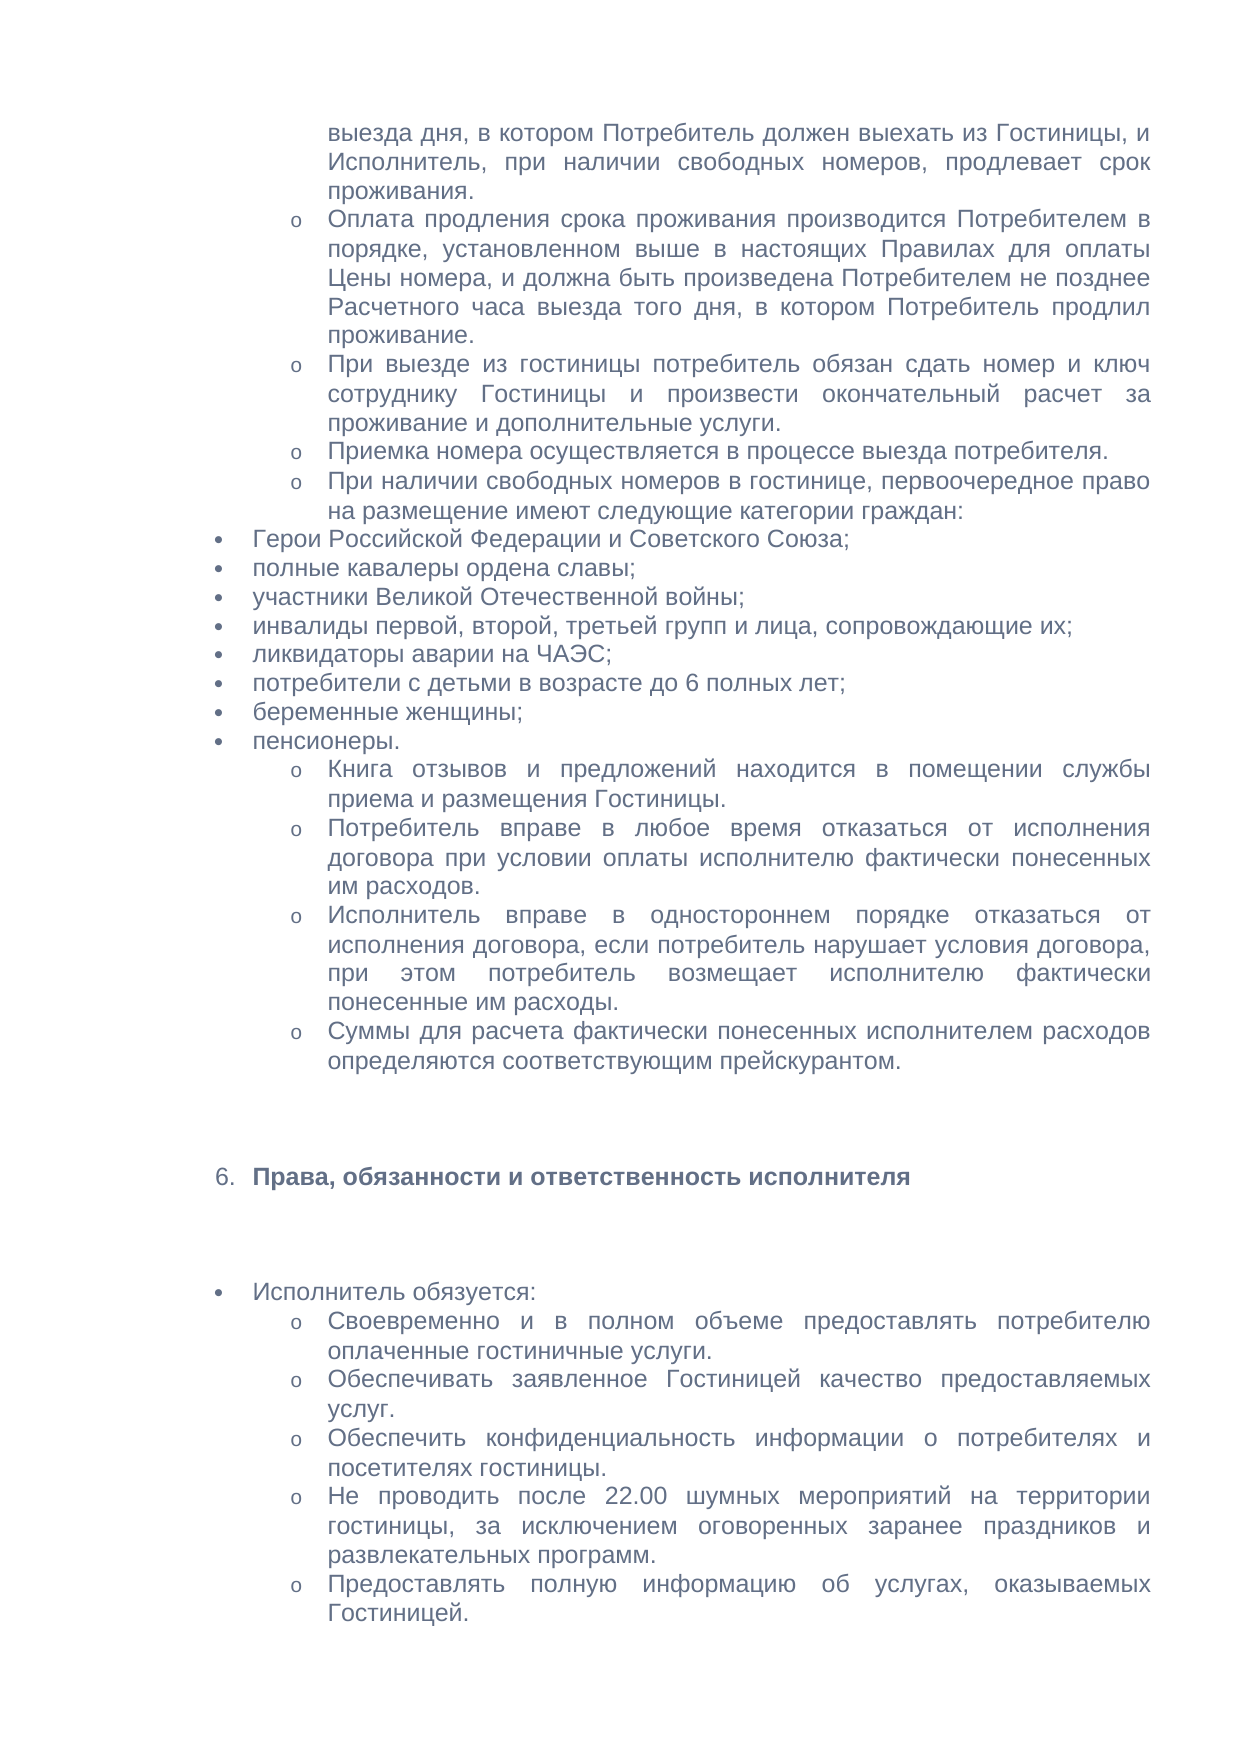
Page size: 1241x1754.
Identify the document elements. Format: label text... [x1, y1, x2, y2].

list полные кавалеры ордена славы; [215, 553, 1152, 582]
list потребители с детьми в возрасте до 6 полных лет; [215, 668, 1152, 697]
list инвалиды первой, второй, третьей групп и лица, сопровождающие их; [215, 611, 1152, 639]
list Потребитель вправе в любое время отказаться от исполнения договора при условии оплаты исполнителю фактически понесенных им расходов. [290, 813, 1152, 900]
list пенсионеры. [215, 726, 1152, 754]
list участники Великой Отечественной войны; [215, 582, 1152, 611]
list Суммы для расчета фактически понесенных исполнителем расходов определяются соответствующим прейскурантом. [290, 1016, 1152, 1074]
list Исполнитель обязуется: [215, 1277, 1152, 1306]
list При выезде из гостиницы потребитель обязан сдать номер и ключ сотруднику Гостиницы и произвести окончательный расчет за проживание и дополнительные услуги. [290, 349, 1152, 436]
list Своевременно и в полном объеме предоставлять потребителю оплаченные гостиничные услуги. [290, 1306, 1152, 1364]
list При наличии свободных номеров в гостинице, первоочередное право на размещение имеют следующие категории граждан: [290, 466, 1152, 524]
list Исполнитель вправе в одностороннем порядке отказаться от исполнения договора, если потребитель нарушает условия договора, при этом потребитель возмещает исполнителю фактически понесенные им расходы. [290, 900, 1152, 1016]
list Обеспечивать заявленное Гостиницей качество предоставляемых услуг. [290, 1364, 1152, 1423]
list Герои Российской Федерации и Советского Союза; [215, 524, 1152, 553]
list Предоставлять полную информацию об услугах, оказываемых Гостиницей. [290, 1568, 1152, 1627]
list Права, обязанности и ответственность исполнителя [215, 1161, 1152, 1190]
list Оплата продления срока проживания производится Потребителем в порядке, установленном выше в настоящих Правилах для оплаты Цены номера, и должна быть произведена Потребителем не позднее Расчетного часа выезда того дня, в котором Потребитель продлил проживание. [290, 204, 1152, 349]
list Не проводить после 22.00 шумных мероприятий на территории гостиницы, за исключением оговоренных заранее праздников и развлекательных программ. [290, 1481, 1152, 1568]
list Книга отзывов и предложений находится в помещении службы приема и размещения Гостиницы. [290, 754, 1152, 813]
list Обеспечить конфиденциальность информации о потребителях и посетителях гостиницы. [290, 1423, 1152, 1481]
list ликвидаторы аварии на ЧАЭС; [215, 639, 1152, 668]
list беременные женщины; [215, 697, 1152, 726]
list Приемка номера осуществляется в процессе выезда потребителя. [290, 436, 1152, 466]
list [290, 118, 1152, 204]
